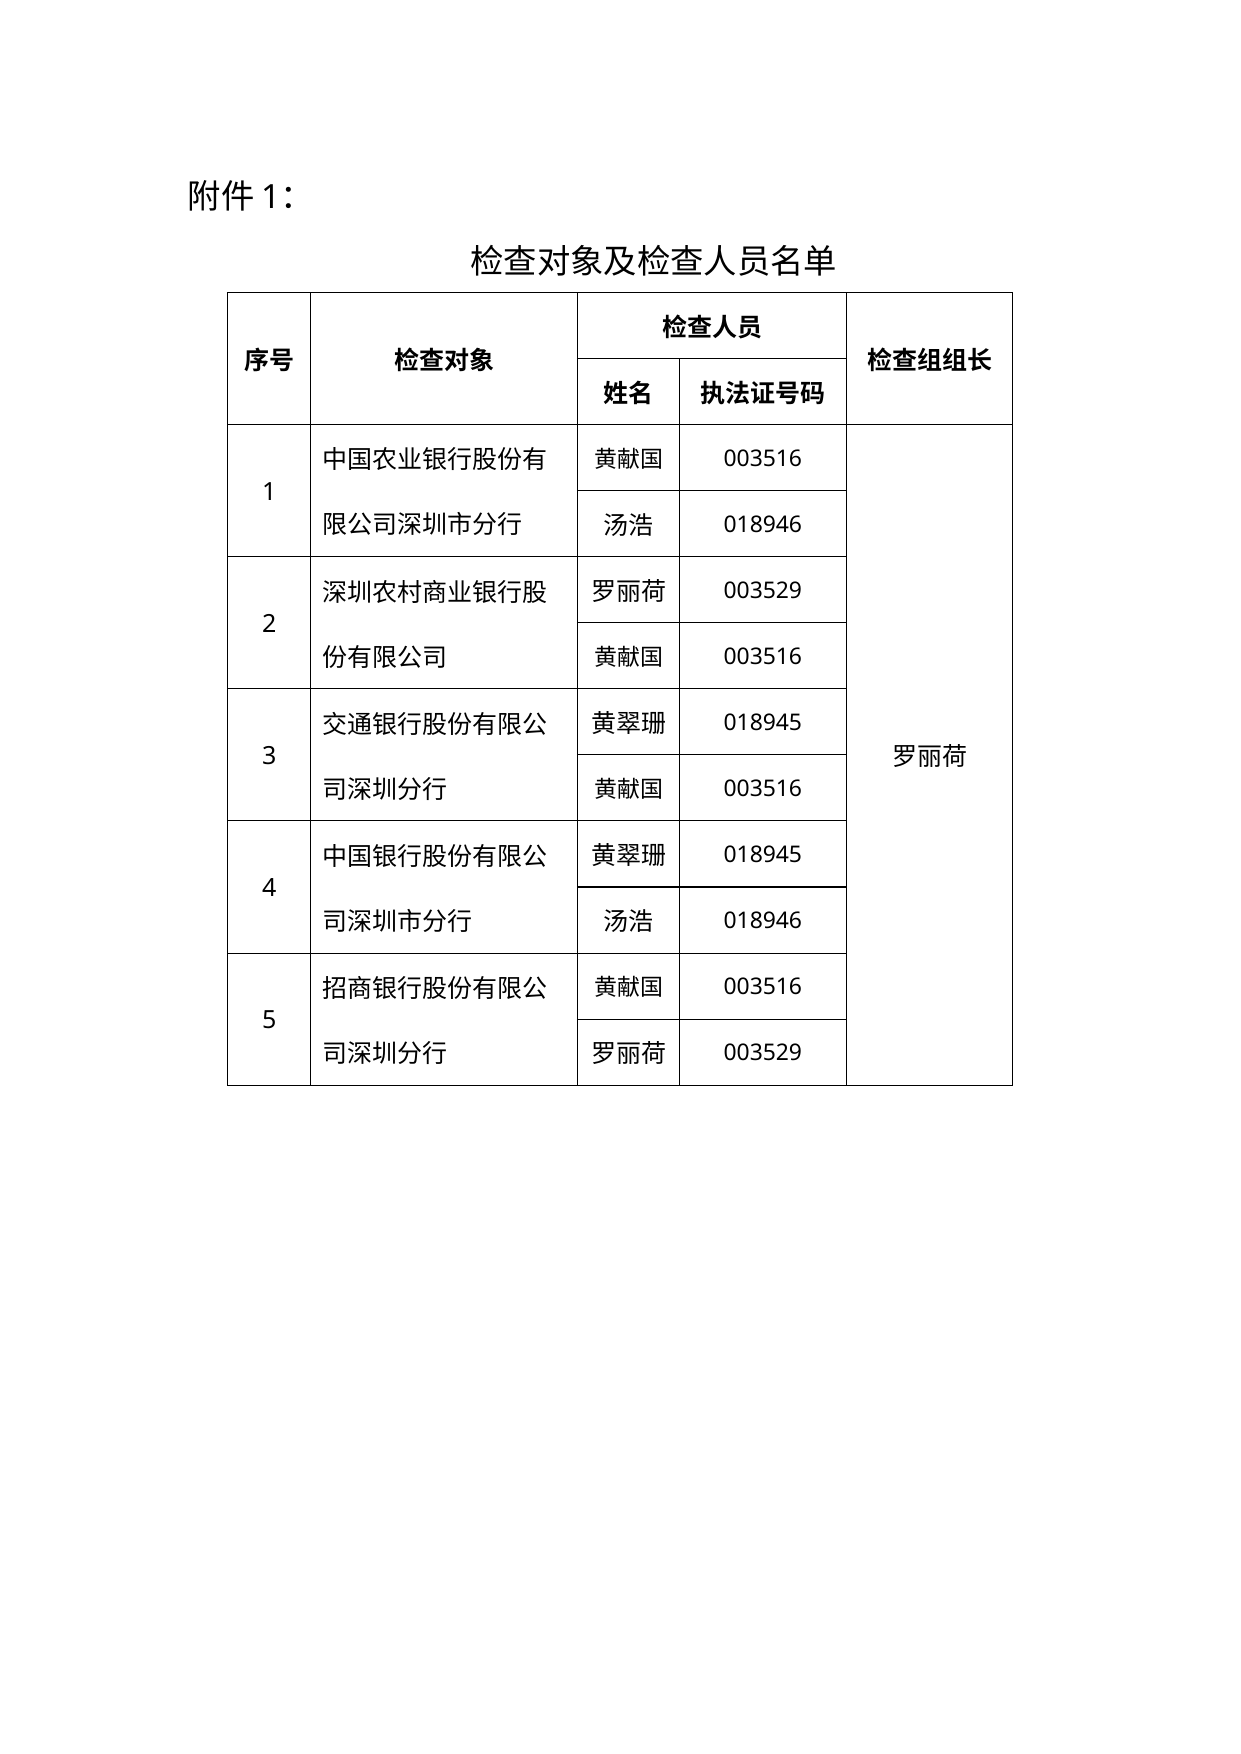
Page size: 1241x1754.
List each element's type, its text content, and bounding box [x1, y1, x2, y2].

table_cell 黄献国 [578, 623, 679, 688]
table_cell 汤浩 [578, 491, 679, 556]
table_cell 姓名 [578, 359, 679, 424]
table_header 序号 [228, 293, 310, 424]
table_cell 018945 [680, 821, 846, 886]
table_cell 003529 [680, 1020, 846, 1084]
table_cell 003516 [680, 954, 846, 1018]
table_cell 黄献国 [578, 425, 679, 490]
table_cell 003529 [680, 557, 846, 622]
table_cell 黄翠珊 [578, 689, 679, 754]
table_cell 5 [228, 954, 310, 1084]
table_cell 罗丽荷 [578, 1020, 679, 1084]
table_cell 执法证号码 [680, 359, 846, 424]
table_cell 黄献国 [578, 954, 679, 1018]
table_cell 中国农业银行股份有限公司深圳市分行 [311, 425, 577, 556]
table_cell 4 [228, 821, 310, 952]
text 检查对象及检查人员名单 [187, 227, 1053, 292]
table_header 检查组组长 [847, 293, 1012, 424]
table_cell 1 [228, 425, 310, 556]
table_cell 罗丽荷 [578, 557, 679, 622]
table_cell 中国银行股份有限公司深圳市分行 [311, 821, 577, 952]
table_cell 003516 [680, 623, 846, 688]
table_cell 黄翠珊 [578, 821, 679, 886]
table_cell 汤浩 [578, 888, 679, 952]
table_cell 003516 [680, 425, 846, 490]
table_cell 018945 [680, 689, 846, 754]
table_cell 招商银行股份有限公司深圳分行 [311, 954, 577, 1084]
text 附件1： [187, 162, 1053, 227]
table_header 检查人员 [578, 293, 846, 358]
table_cell 018946 [680, 491, 846, 556]
table_cell 2 [228, 557, 310, 688]
table_cell 罗丽荷 [847, 425, 1012, 1084]
table_cell 3 [228, 689, 310, 820]
table_cell 深圳农村商业银行股份有限公司 [311, 557, 577, 688]
table_header 检查对象 [311, 293, 577, 424]
table_cell 003516 [680, 755, 846, 820]
table_cell 018946 [680, 888, 846, 952]
table_cell 交通银行股份有限公司深圳分行 [311, 689, 577, 820]
table_cell 黄献国 [578, 755, 679, 820]
